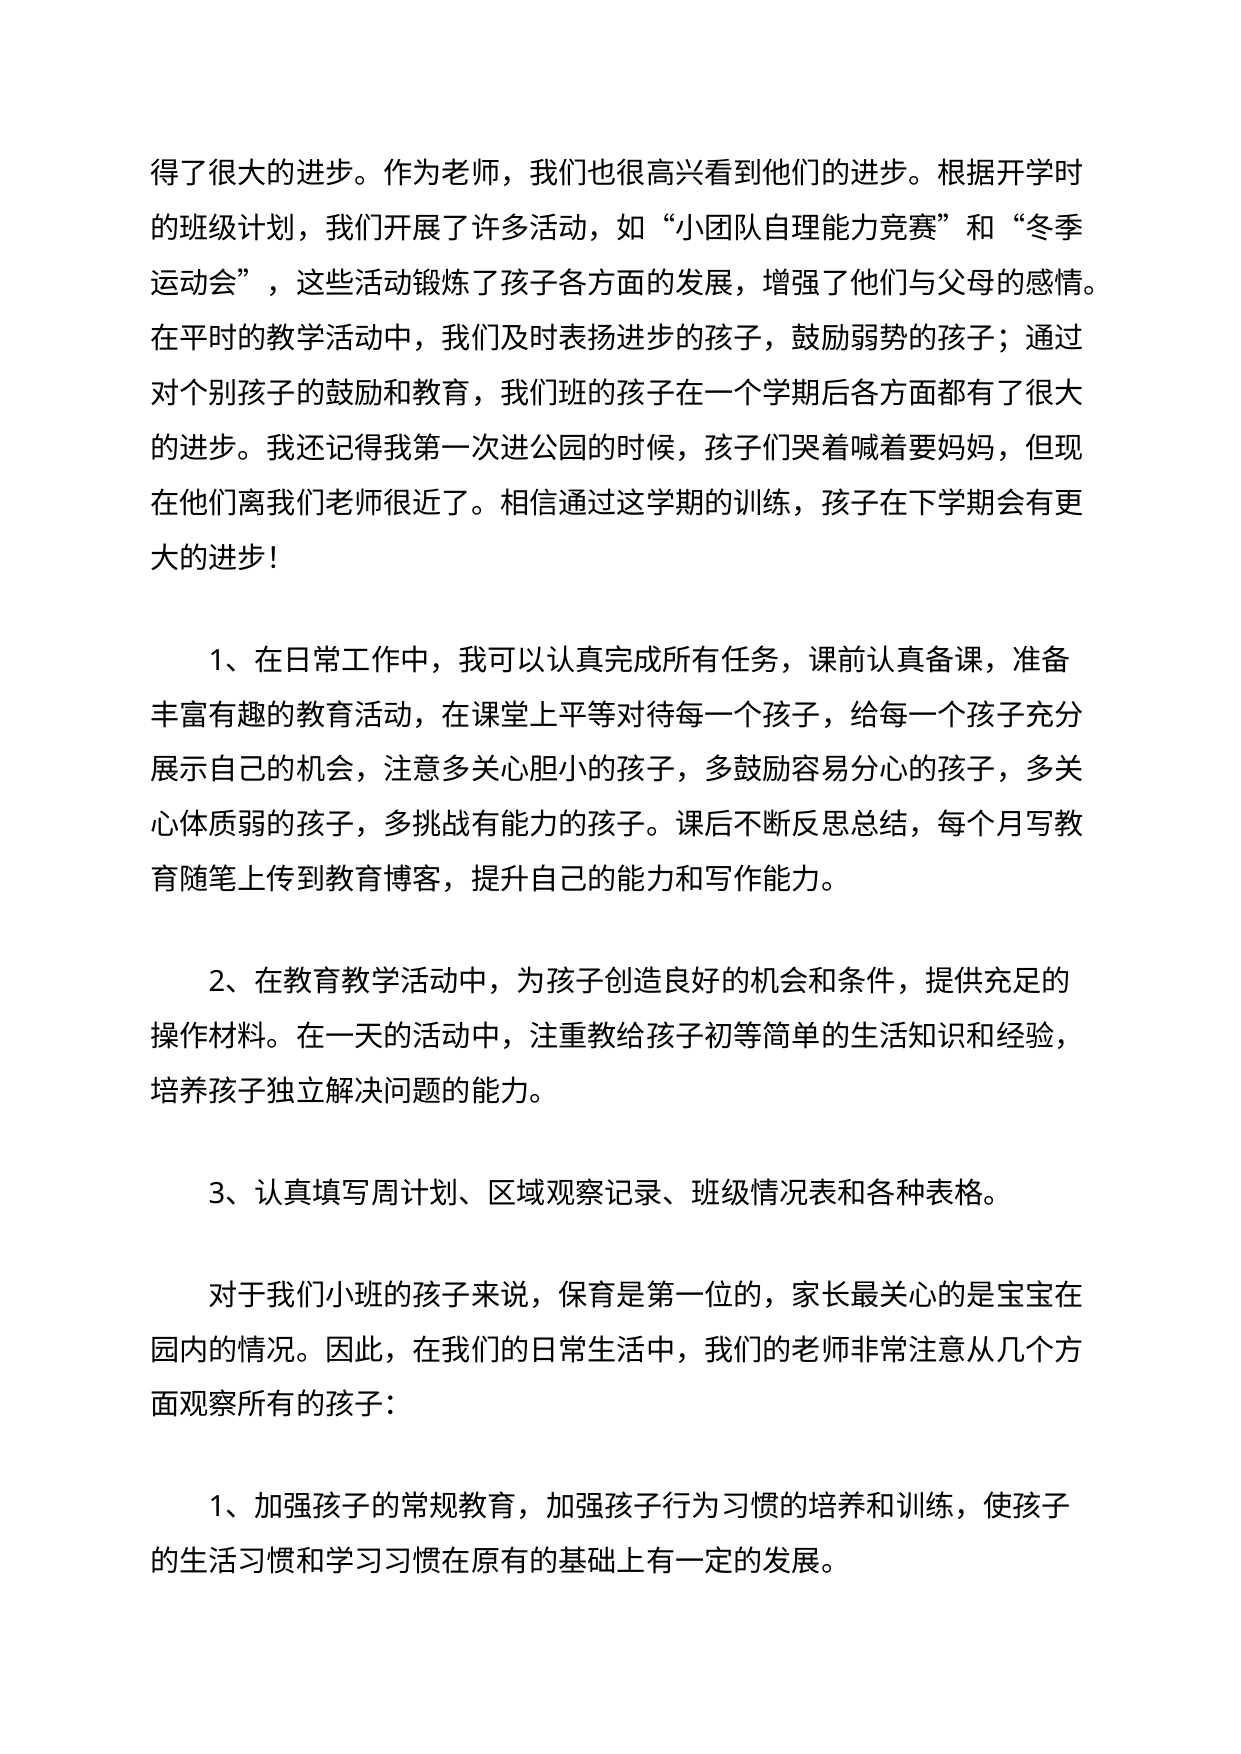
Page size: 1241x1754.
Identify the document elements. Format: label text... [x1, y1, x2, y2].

text 1、加强孩子的常规教育，加强孩子行为习惯的培养和训练，使孩子的生活习惯和学习习惯在原有的基础上有一定的发展。 [150, 1483, 1090, 1580]
text 1、在日常工作中，我可以认真完成所有任务，课前认真备课，准备丰富有趣的教育活动，在课堂上平等对待每一个孩子，给每一个孩子充分展示自己的机会，注意多关心胆小的孩子，多鼓励容易分心的孩子，多关心体质弱的孩子，多挑战有能力的孩子。课后不断反思总结，每个月写教育随笔上传到教育博客，提升自己的能力和写作能力。 [150, 636, 1090, 898]
text 对于我们小班的孩子来说，保育是第一位的，家长最关心的是宝宝在园内的情况。因此，在我们的日常生活中，我们的老师非常注意从几个方面观察所有的孩子： [150, 1271, 1090, 1423]
text 3、认真填写周计划、区域观察记录、班级情况表和各种表格。 [150, 1169, 1090, 1212]
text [150, 150, 1090, 577]
text 2、在教育教学活动中，为孩子创造良好的机会和条件，提供充足的操作材料。在一天的活动中，注重教给孩子初等简单的生活知识和经验，培养孩子独立解决问题的能力。 [150, 957, 1090, 1110]
